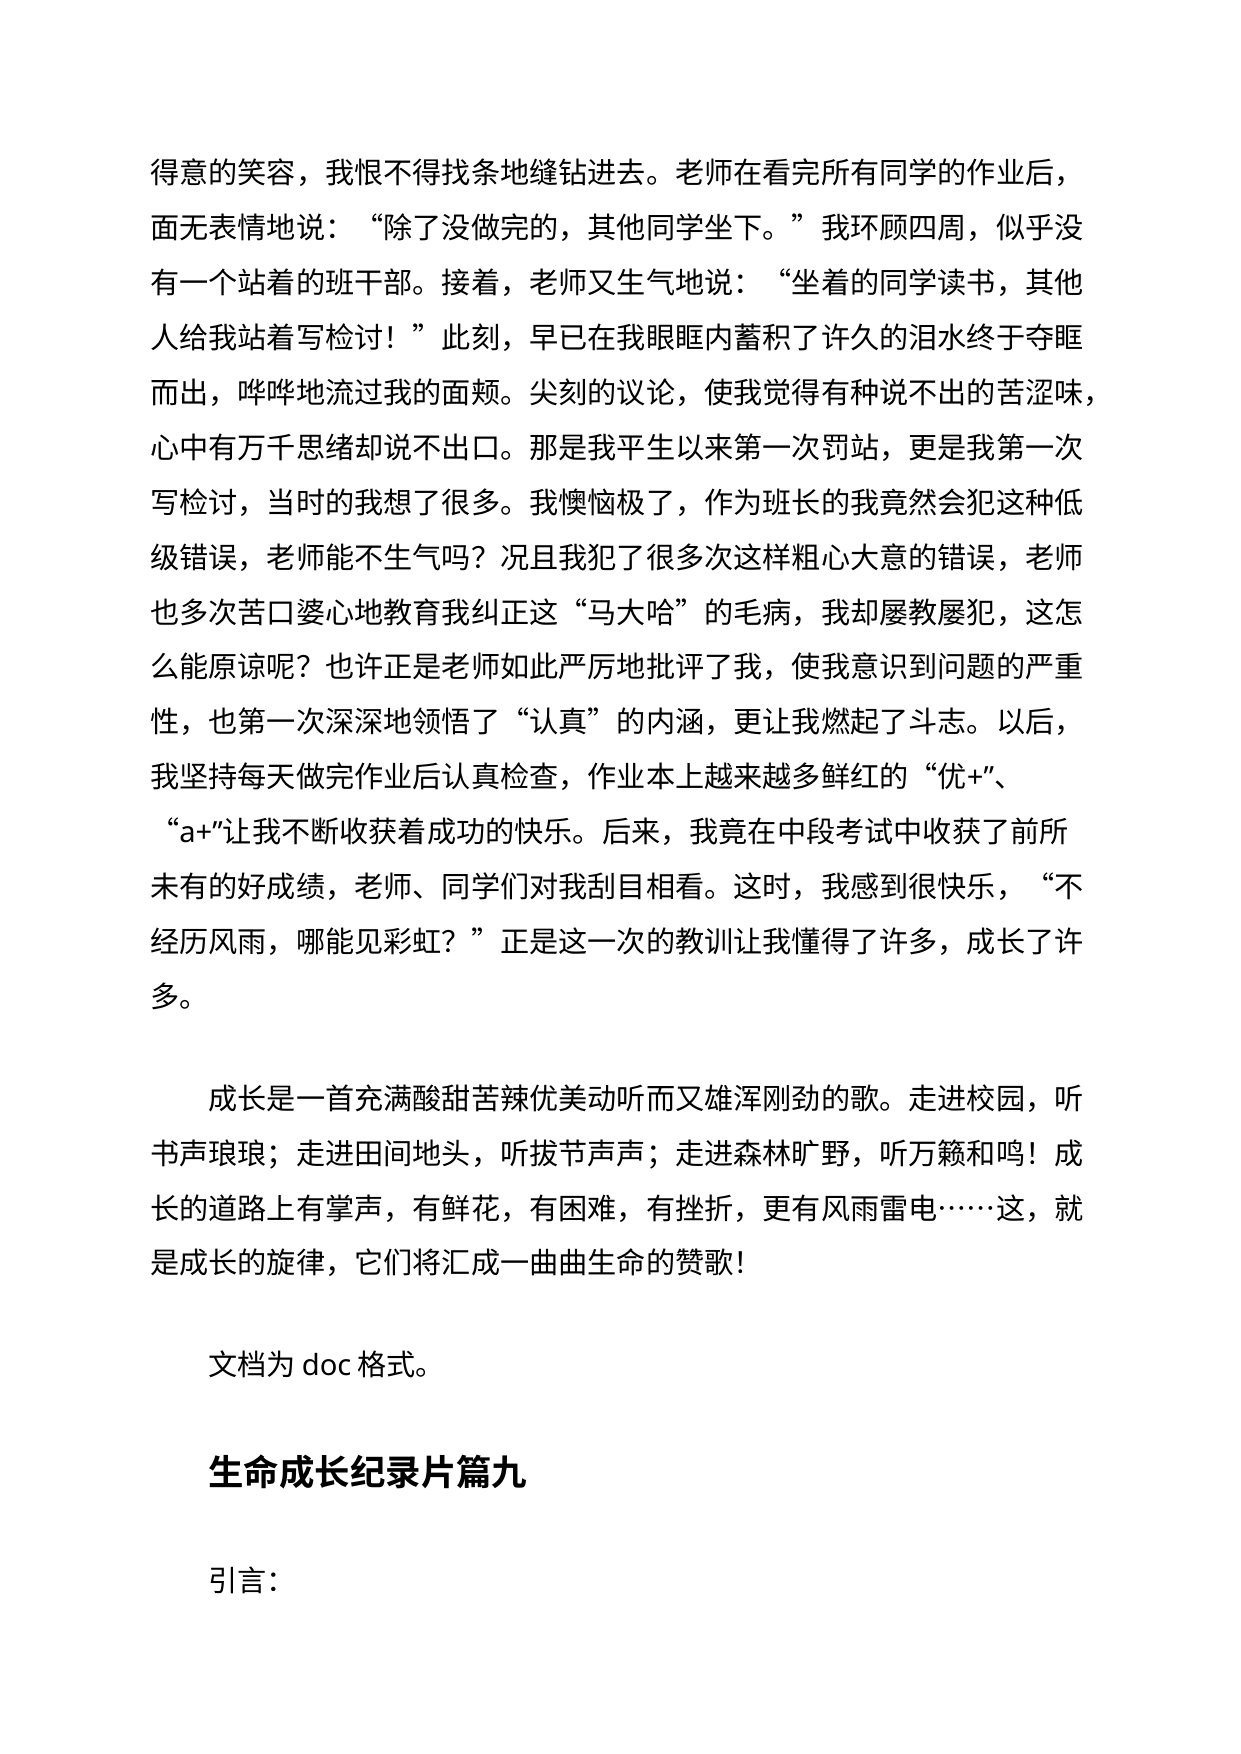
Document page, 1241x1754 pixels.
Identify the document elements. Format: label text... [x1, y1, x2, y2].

text 引言： [150, 1557, 1090, 1599]
text 文档为doc格式。 [150, 1342, 1090, 1384]
text 成长是一首充满酸甜苦辣优美动听而又雄浑刚劲的歌。走进校园，听书声琅琅；走进田间地头，听拔节声声；走进森林旷野，听万籁和鸣！成长的道路上有掌声，有鲜花，有困难，有挫折，更有风雨雷电……这，就是成长的旋律，它们将汇成一曲曲生命的赞歌！ [150, 1075, 1090, 1282]
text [150, 150, 1090, 1016]
text 生命成长纪录片篇九 [150, 1444, 1090, 1495]
